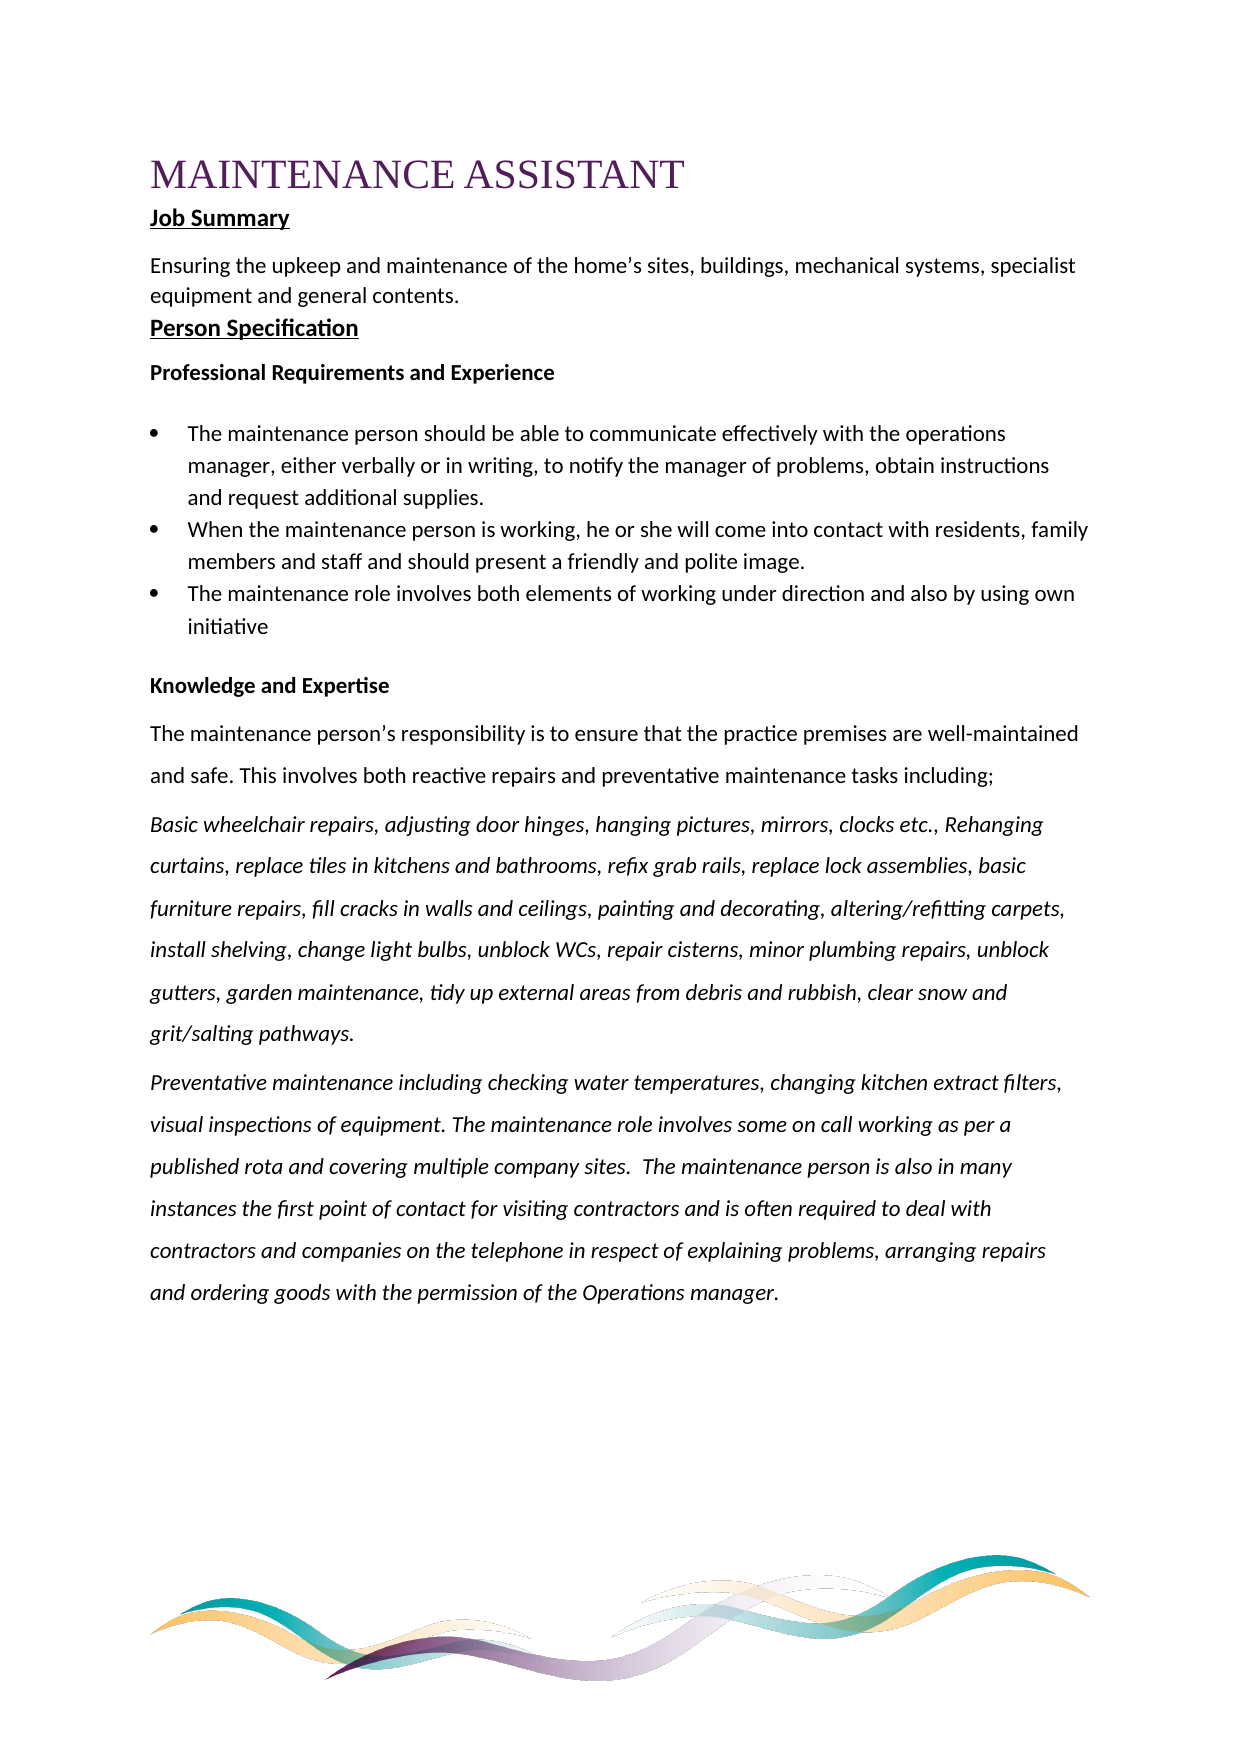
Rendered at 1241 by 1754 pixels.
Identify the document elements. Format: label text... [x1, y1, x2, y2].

text Person Specification [150, 312, 1090, 342]
picture [150, 1555, 1091, 1681]
list The maintenance person should be able to communicate effectively with the operations manager, either verbally or in writing, to notify the manager of problems, obtain instructions and request additional supplies. [150, 419, 1090, 511]
list The maintenance role involves both elements of working under direction and also by using own initiative [150, 579, 1090, 640]
text Job Summary [150, 202, 1090, 232]
text Ensuring the upkeep and maintenance of the home’s sites, buildings, mechanical systems, specialist equipment and general contents. [150, 251, 1090, 309]
text Preventative maintenance including checking water temperatures, changing kitchen extract filters, visual inspections of equipment. The maintenance role involves some on call working as per a published rota and covering multiple company sites. The maintenance person is also in many instances the first point of contact for visiting contractors and is often required to deal with contractors and companies on the telephone in respect of explaining problems, arranging repairs and ordering goods with the permission of the Operations manager. [150, 1068, 1090, 1306]
text Professional Requirements and Experience [150, 358, 1090, 386]
text Basic wheelchair repairs, adjusting door hinges, hanging pictures, mirrors, clocks etc., Rehanging curtains, replace tiles in kitchens and bathrooms, refix grab rails, replace lock assemblies, basic furniture repairs, fill cracks in walls and ceilings, painting and decorating, altering/refitting carpets, install shelving, change light bulbs, unblock WCs, repair cisterns, minor plumbing repairs, unblock gutters, garden maintenance, tidy up external areas from debris and rubbish, clear snow and grit/salting pathways. [150, 810, 1090, 1048]
text The maintenance person’s responsibility is to ensure that the practice premises are well-maintained and safe. This involves both reactive repairs and preventative maintenance tasks including; [150, 719, 1090, 789]
text Maintenance Assistant [150, 150, 1090, 198]
list When the maintenance person is working, he or she will come into contact with residents, family members and staff and should present a friendly and polite image. [150, 515, 1090, 575]
text Knowledge and Expertise [150, 671, 1090, 699]
